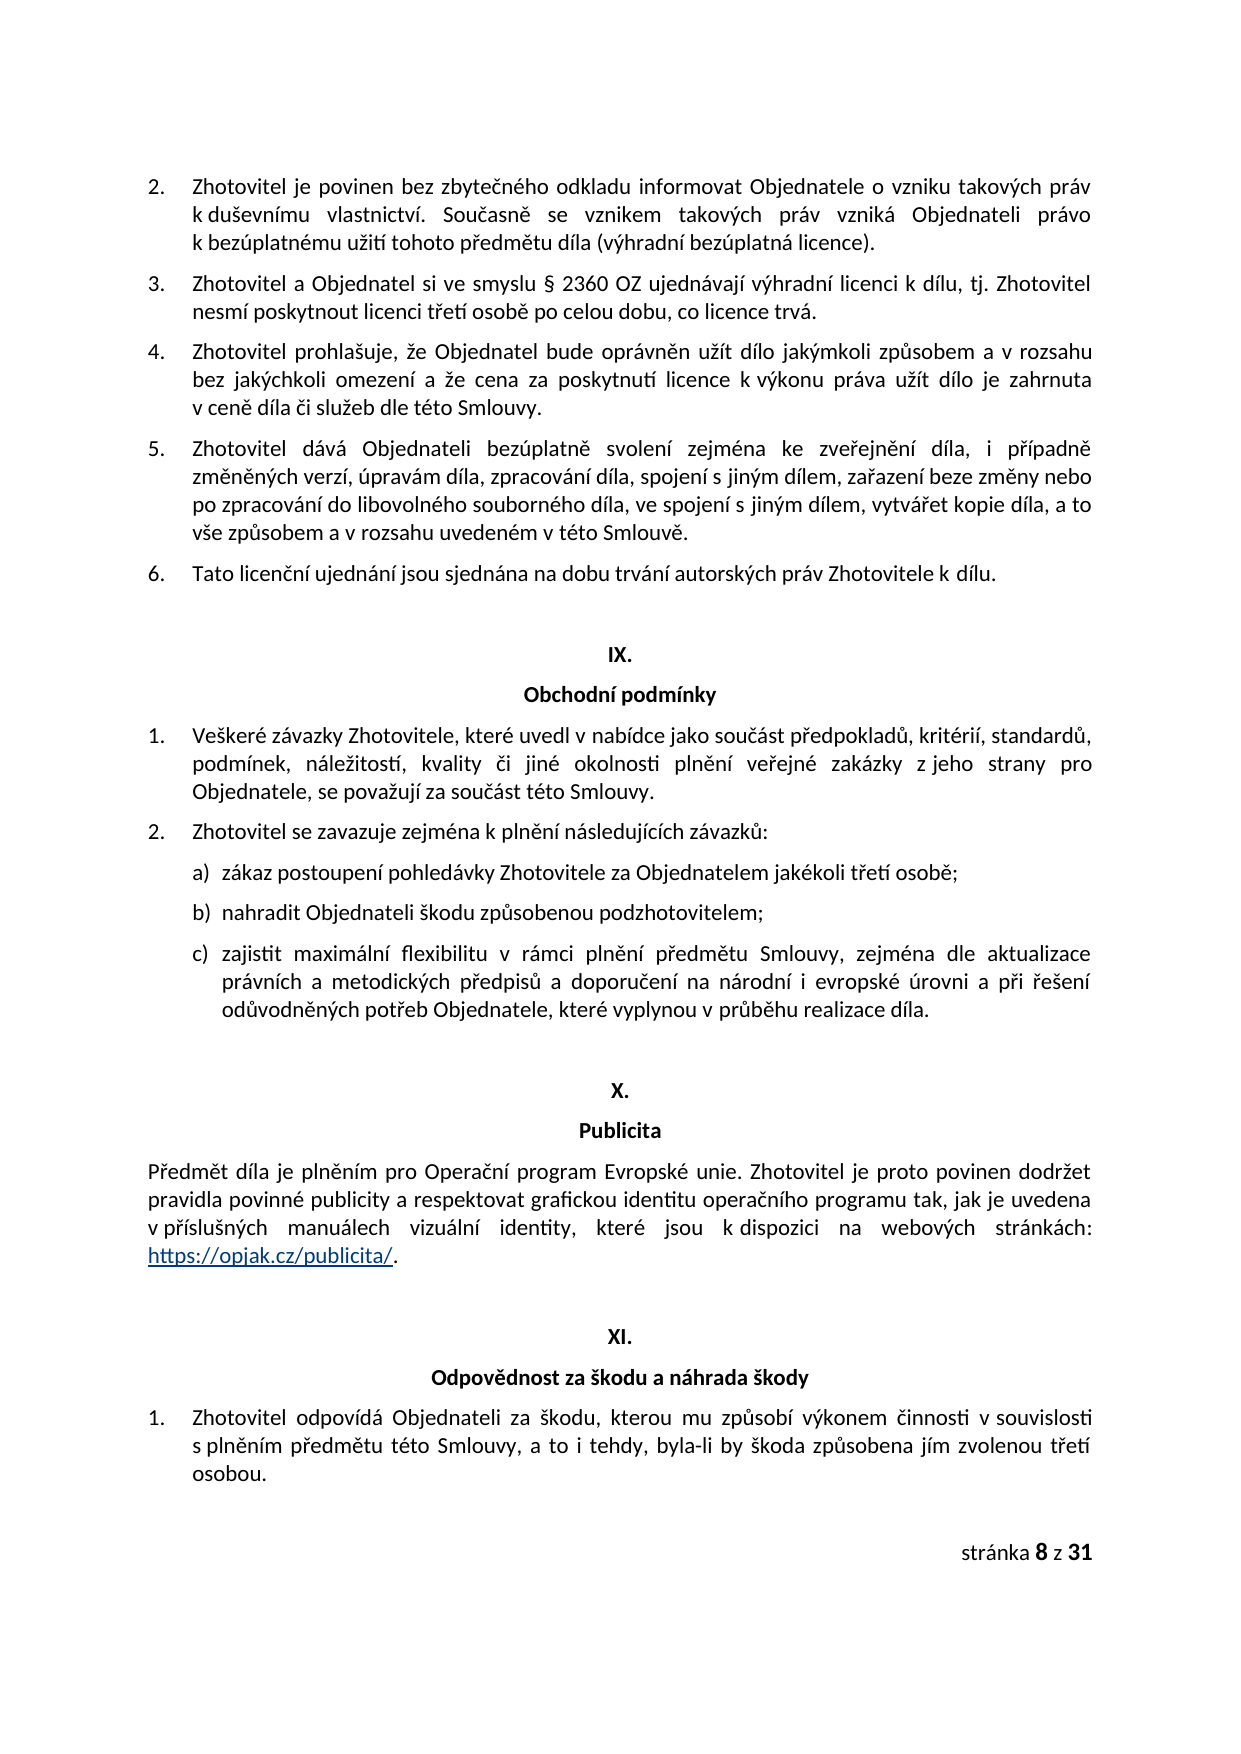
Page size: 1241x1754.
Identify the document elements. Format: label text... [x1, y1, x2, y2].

text 1. Zhotovitel odpovídá Objednateli za škodu, kterou mu způsobí výkonem činnosti v souvislosti s plněním předmětu této Smlouvy, a to i tehdy, byla-li by škoda způsobena jím zvolenou třetí osobou. [148, 1403, 1092, 1487]
text Obchodní podmínky [148, 680, 1092, 708]
text 3. Zhotovitel a Objednatel si ve smyslu § 2360 OZ ujednávají výhradní licenci k dílu, tj. Zhotovitel nesmí poskytnout licenci třetí osobě po celou dobu, co licence trvá. [148, 269, 1092, 325]
text X. [148, 1076, 1092, 1104]
text 6. Tato licenční ujednání jsou sjednána na dobu trvání autorských práv Zhotovitele k dílu. [148, 559, 1092, 587]
text Publicita [148, 1116, 1092, 1144]
text 5. Zhotovitel dává Objednateli bezúplatně svolení zejména ke zveřejnění díla, i případně změněných verzí, úpravám díla, zpracování díla, spojení s jiným dílem, zařazení beze změny nebo po zpracování do libovolného souborného díla, ve spojení s jiným dílem, vytvářet kopie díla, a to vše způsobem a v rozsahu uvedeném v této Smlouvě. [148, 434, 1092, 546]
text c) zajistit maximální flexibilitu v rámci plnění předmětu Smlouvy, zejména dle aktualizace právních a metodických předpisů a doporučení na národní i evropské úrovni a při řešení odůvodněných potřeb Objednatele, které vyplynou v průběhu realizace díla. [192, 939, 1092, 1023]
text XI. [148, 1322, 1092, 1350]
text Odpovědnost za škodu a náhrada škody [148, 1363, 1092, 1391]
text 2. Zhotovitel je povinen bez zbytečného odkladu informovat Objednatele o vzniku takových práv k duševnímu vlastnictví. Současně se vznikem takových práv vzniká Objednateli právo k bezúplatnému užití tohoto předmětu díla (výhradní bezúplatná licence). [148, 172, 1092, 256]
text 1. Veškeré závazky Zhotovitele, které uvedl v nabídce jako součást předpokladů, kritérií, standardů, podmínek, náležitostí, kvality či jiné okolnosti plnění veřejné zakázky z jeho strany pro Objednatele, se považují za součást této Smlouvy. [148, 721, 1092, 805]
text IX. [148, 640, 1092, 668]
text Předmět díla je plněním pro Operační program Evropské unie. Zhotovitel je proto povinen dodržet pravidla povinné publicity a respektovat grafickou identitu operačního programu tak, jak je uvedena v příslušných manuálech vizuální identity, které jsou k dispozici na webových stránkách: https://opjak.cz/publicita/. [148, 1157, 1092, 1269]
text b) nahradit Objednateli škodu způsobenou podzhotovitelem; [192, 898, 1092, 926]
text 2. Zhotovitel se zavazuje zejména k plnění následujících závazků: [148, 817, 1092, 845]
text 4. Zhotovitel prohlašuje, že Objednatel bude oprávněn užít dílo jakýmkoli způsobem a v rozsahu bez jakýchkoli omezení a že cena za poskytnutí licence k výkonu práva užít dílo je zahrnuta v ceně díla či služeb dle této Smlouvy. [148, 337, 1092, 422]
text a) zákaz postoupení pohledávky Zhotovitele za Objednatelem jakékoli třetí osobě; [192, 858, 1092, 886]
